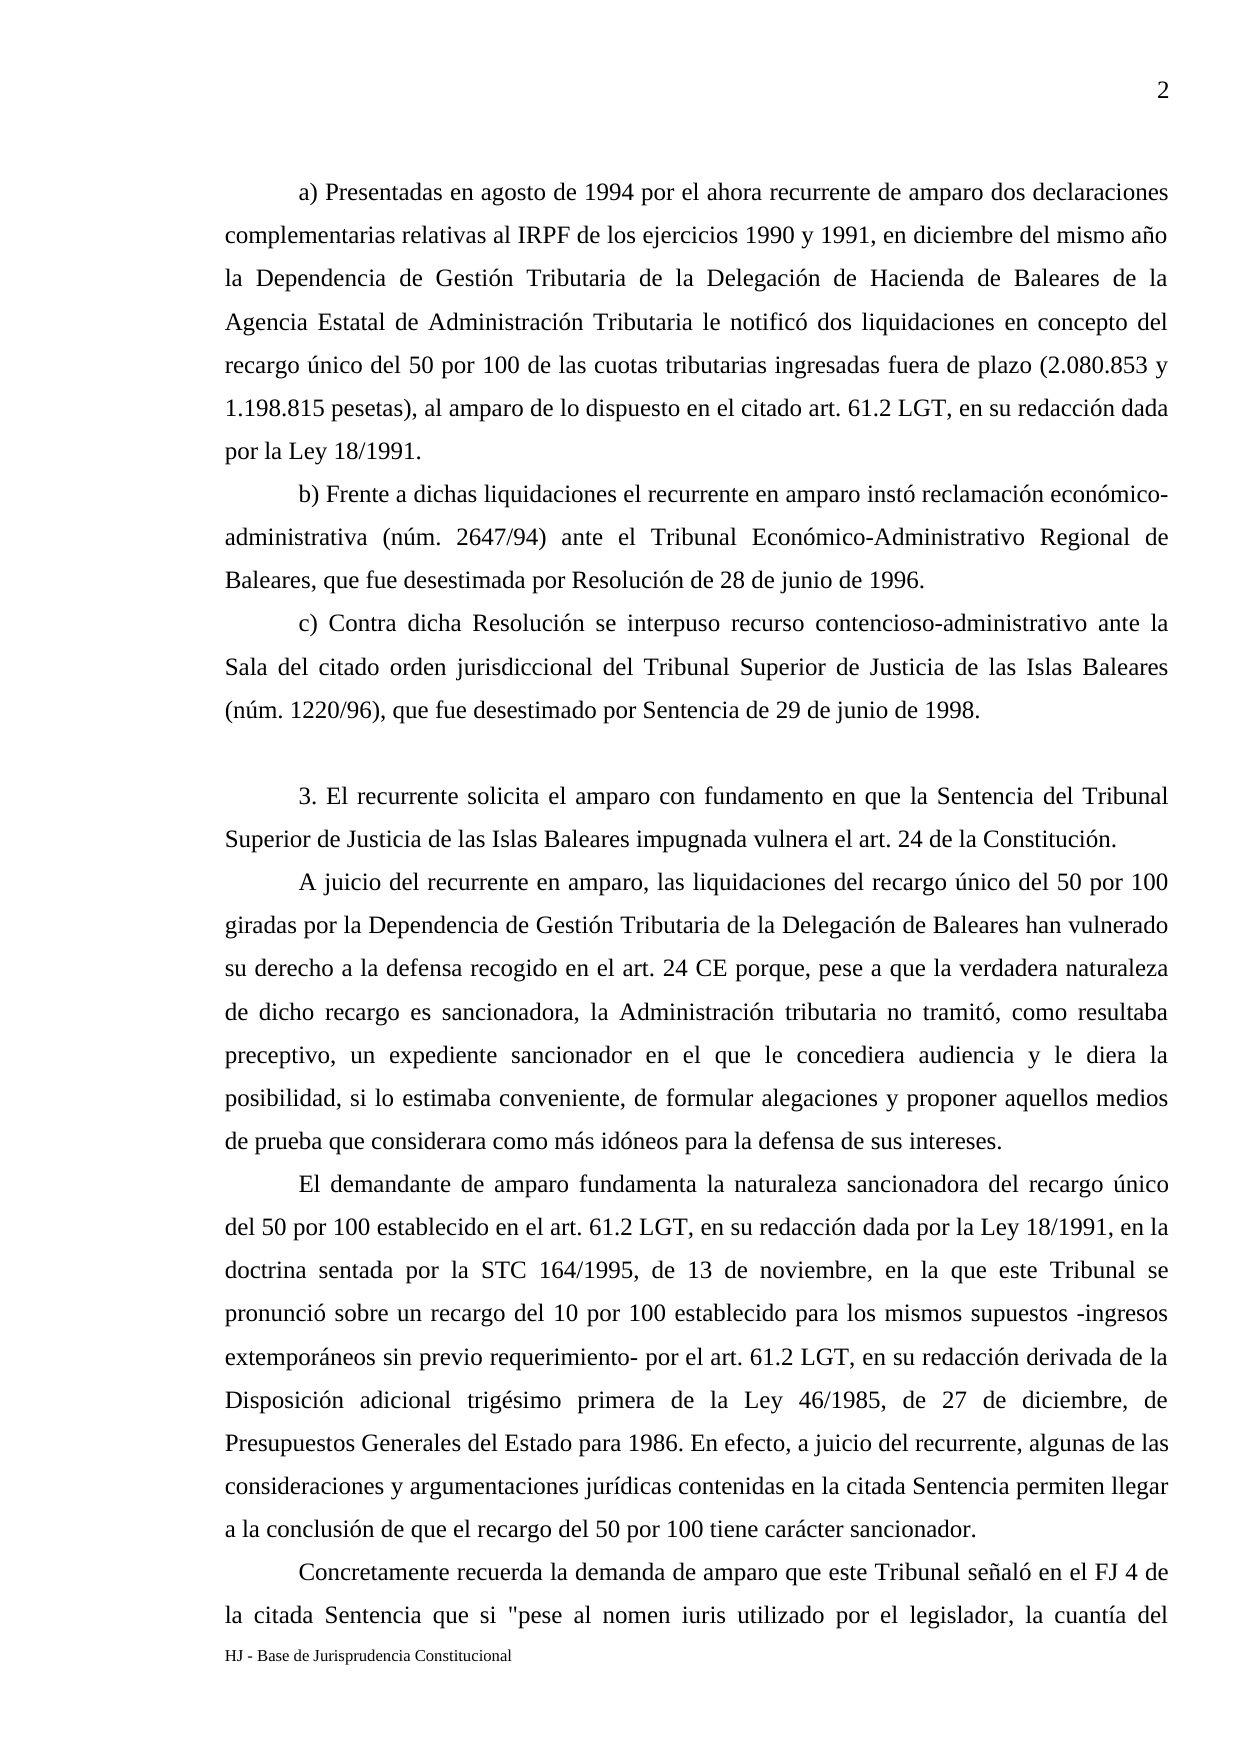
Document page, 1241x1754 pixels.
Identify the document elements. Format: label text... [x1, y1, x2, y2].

text A juicio del recurrente en amparo, las liquidaciones del recargo único del 50 por 100 giradas por la Dependencia de Gestión Tributaria de la Delegación de Baleares han vulnerado su derecho a la defensa recogido en el art. 24 CE porque, pese a que la verdadera naturaleza de dicho recargo es sancionadora, la Administración tributaria no tramitó, como resultaba preceptivo, un expediente sancionador en el que le concediera audiencia y le diera la posibilidad, si lo estimaba conveniente, de formular alegaciones y proponer aquellos medios de prueba que considerara como más idóneos para la defensa de sus intereses. [224, 867, 1169, 1155]
text 3. El recurrente solicita el amparo con fundamento en que la Sentencia del Tribunal Superior de Justicia de las Islas Baleares impugnada vulnera el art. 24 de la Constitución. [224, 781, 1169, 853]
text a) Presentadas en agosto de 1994 por el ahora recurrente de amparo dos declaraciones complementarias relativas al IRPF de los ejercicios 1990 y 1991, en diciembre del mismo año la Dependencia de Gestión Tributaria de la Delegación de Hacienda de Baleares de la Agencia Estatal de Administración Tributaria le notificó dos liquidaciones en concepto del recargo único del 50 por 100 de las cuotas tributarias ingresadas fuera de plazo (2.080.853 y 1.198.815 pesetas), al amparo de lo dispuesto en el citado art. 61.2 LGT, en su redacción dada por la Ley 18/1991. [224, 177, 1169, 465]
text El demandante de amparo fundamenta la naturaleza sancionadora del recargo único del 50 por 100 establecido en el art. 61.2 LGT, en su redacción dada por la Ley 18/1991, en la doctrina sentada por la STC 164/1995, de 13 de noviembre, en la que este Tribunal se pronunció sobre un recargo del 10 por 100 establecido para los mismos supuestos -ingresos extemporáneos sin previo requerimiento- por el art. 61.2 LGT, en su redacción derivada de la Disposición adicional trigésimo primera de la Ley 46/1985, de 27 de diciembre, de Presupuestos Generales del Estado para 1986. En efecto, a juicio del recurrente, algunas de las consideraciones y argumentaciones jurídicas contenidas en la citada Sentencia permiten llegar a la conclusión de que el recargo del 50 por 100 tiene carácter sancionador. [224, 1169, 1169, 1543]
text b) Frente a dichas liquidaciones el recurrente en amparo instó reclamación económico- administrativa (núm. 2647/94) ante el Tribunal Económico-Administrativo Regional de Baleares, que fue desestimada por Resolución de 28 de junio de 1996. [224, 479, 1169, 594]
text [224, 1557, 1169, 1629]
text c) Contra dicha Resolución se interpuso recurso contencioso-administrativo ante la Sala del citado orden jurisdiccional del Tribunal Superior de Justicia de las Islas Baleares (núm. 1220/96), que fue desestimado por Sentencia de 29 de junio de 1998. [224, 608, 1169, 723]
